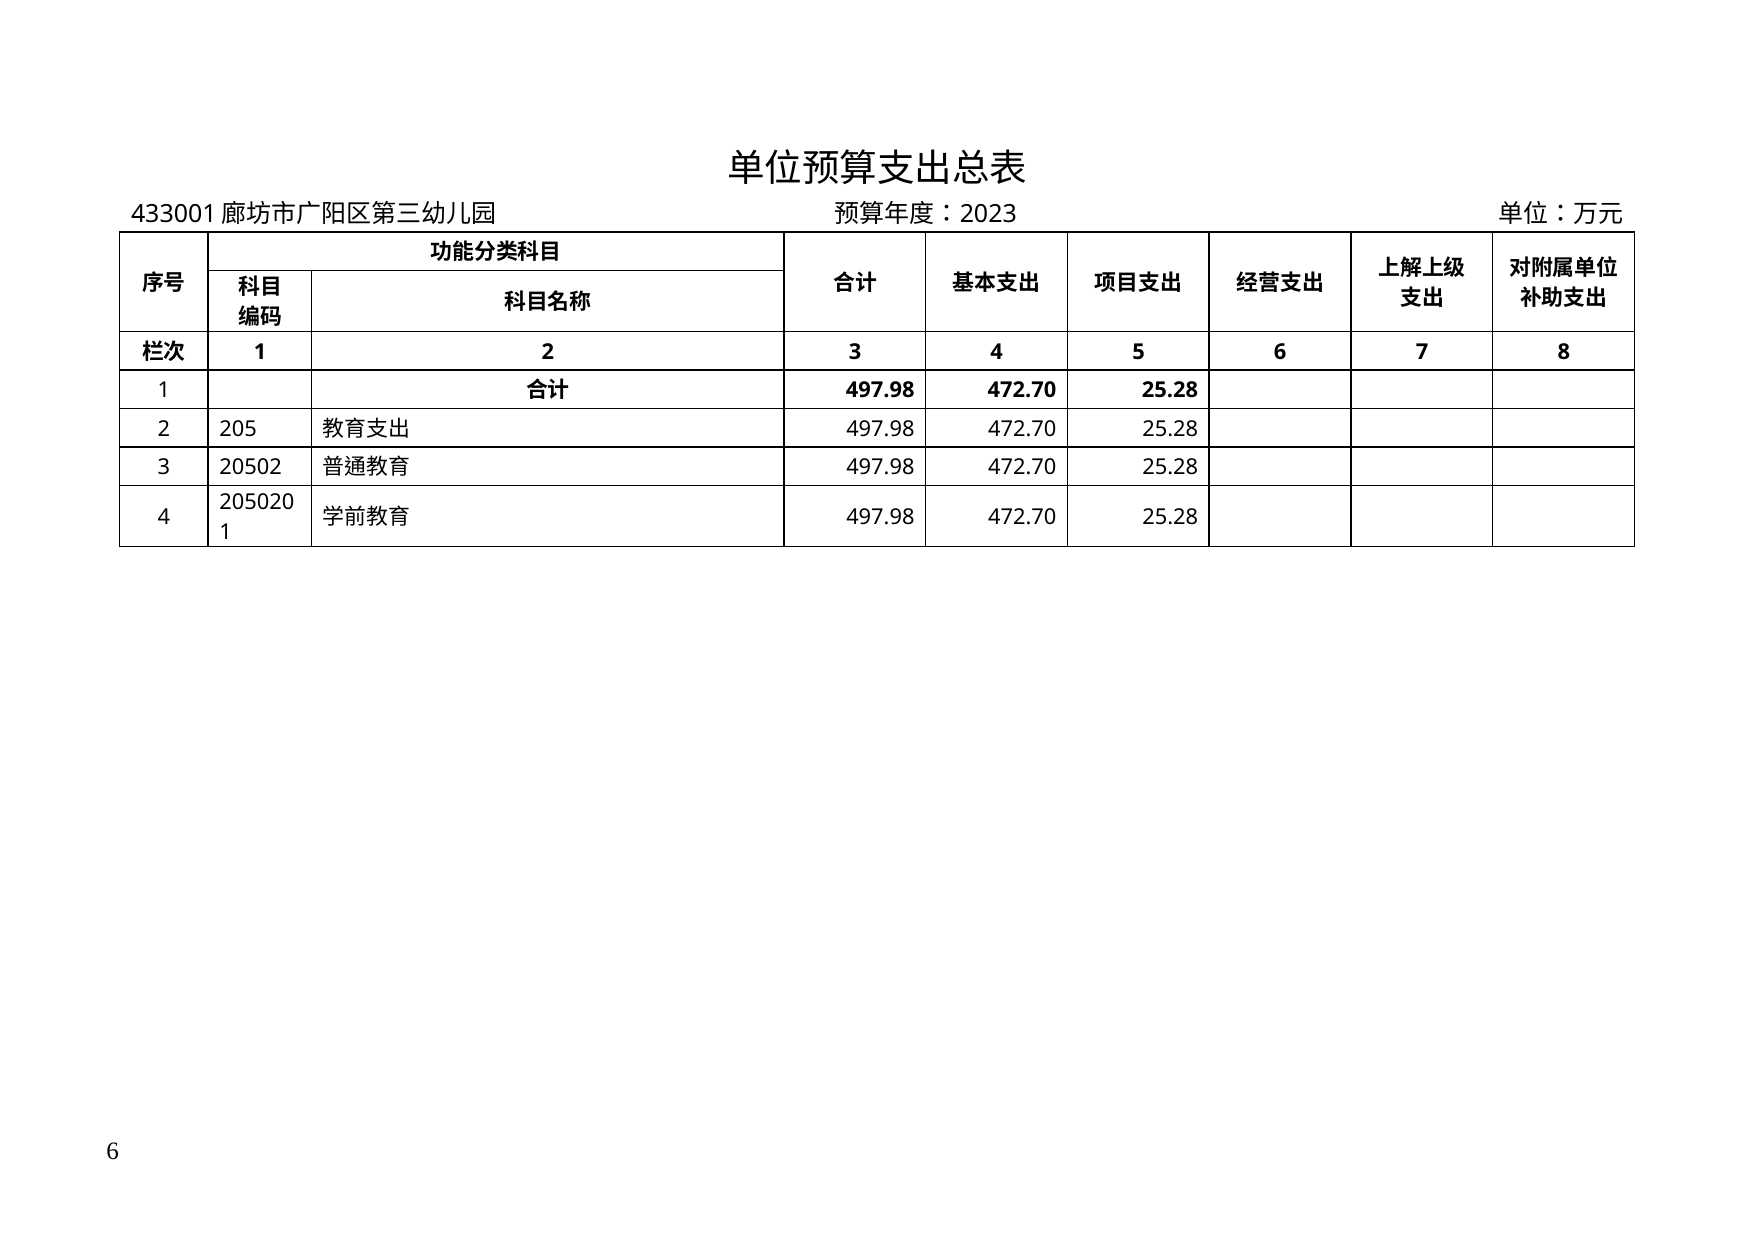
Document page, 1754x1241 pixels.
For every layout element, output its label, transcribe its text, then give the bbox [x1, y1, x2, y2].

text 单位预算支出总表 [106, 142, 1648, 193]
table_cell 3 [120, 448, 207, 484]
table_cell 2 [312, 332, 783, 369]
table_cell [1210, 448, 1350, 484]
table_cell 3 [785, 332, 925, 369]
table_cell 25.28 [1068, 448, 1208, 484]
table_cell 205 [209, 409, 311, 446]
table_cell 472.70 [926, 409, 1067, 446]
table_cell 合计 [785, 233, 925, 331]
table_cell 科目 编码 [209, 271, 311, 331]
table_cell 1 [209, 332, 311, 369]
table_cell 20502 [209, 448, 311, 484]
table_header 433001廊坊市广阳区第三幼儿园 [120, 195, 783, 231]
table_cell 栏次 [120, 332, 207, 369]
table_cell 497.98 [785, 409, 925, 446]
table_cell 8 [1493, 332, 1634, 369]
table_header 预算年度：2023 [785, 195, 1067, 231]
table_cell 25.28 [1068, 486, 1208, 546]
table_cell 对附属单位补助支出 [1493, 233, 1634, 331]
table_cell [1493, 448, 1634, 484]
table_cell 497.98 [785, 448, 925, 484]
table_cell 472.70 [926, 486, 1067, 546]
table_cell 25.28 [1068, 371, 1208, 408]
table_cell 1 [120, 371, 207, 408]
table_cell 教育支出 [312, 409, 783, 446]
table_cell 基本支出 [926, 233, 1067, 331]
table_cell 普通教育 [312, 448, 783, 484]
table_cell 497.98 [785, 486, 925, 546]
table_cell [1493, 371, 1634, 408]
table_cell [1210, 371, 1350, 408]
table_cell 6 [1210, 332, 1350, 369]
table_cell 497.98 [785, 371, 925, 408]
table_cell [1352, 409, 1492, 446]
table_header 单位：万元 [1068, 195, 1634, 231]
table_cell [1210, 409, 1350, 446]
table_cell 7 [1352, 332, 1492, 369]
table_cell [1352, 448, 1492, 484]
table_cell 科目名称 [312, 271, 783, 331]
table_cell 合计 [312, 371, 783, 408]
table_cell 2050201 [209, 486, 311, 546]
table_cell 功能分类科目 [209, 233, 783, 270]
table_cell 经营支出 [1210, 233, 1350, 331]
table_cell [1493, 409, 1634, 446]
table_cell 5 [1068, 332, 1208, 369]
table_cell 472.70 [926, 371, 1067, 408]
table_cell 项目支出 [1068, 233, 1208, 331]
table_cell 4 [120, 486, 207, 546]
table_cell [1352, 371, 1492, 408]
table_cell 序号 [120, 233, 207, 331]
table_cell [1210, 486, 1350, 546]
table_cell [1352, 486, 1492, 546]
table_cell 学前教育 [312, 486, 783, 546]
table_cell 4 [926, 332, 1067, 369]
table_cell [209, 371, 311, 408]
table_cell 2 [120, 409, 207, 446]
table_cell 上解上级 支出 [1352, 233, 1492, 331]
table_cell [1493, 486, 1634, 546]
table_cell 472.70 [926, 448, 1067, 484]
table_cell 25.28 [1068, 409, 1208, 446]
